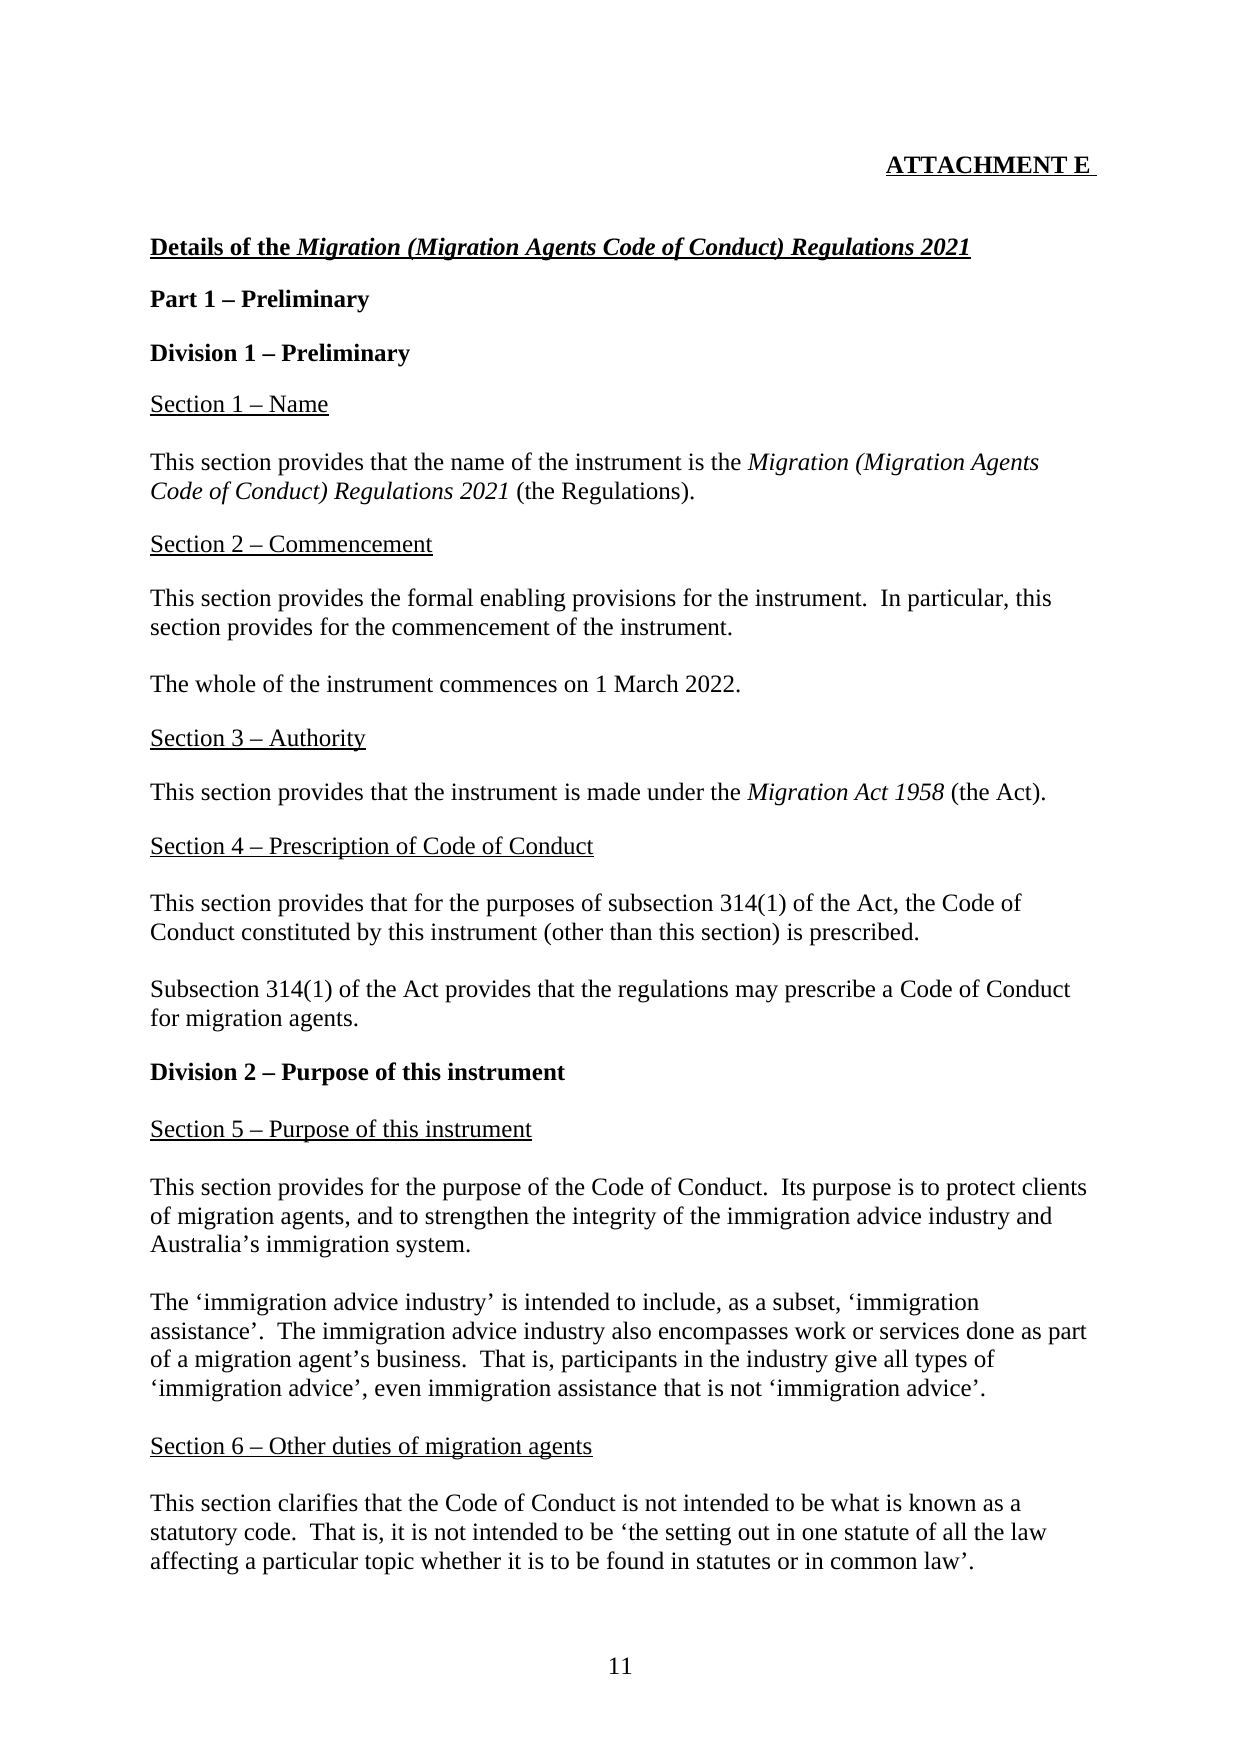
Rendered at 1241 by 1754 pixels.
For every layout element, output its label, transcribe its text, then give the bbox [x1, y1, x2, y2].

text The ‘immigration advice industry’ is intended to include, as a subset, ‘immigration assistance’. The immigration advice industry also encompasses work or services done as part of a migration agent’s business. That is, participants in the industry give all types of ‘immigration advice’, even immigration assistance that is not ‘immigration advice’. [150, 1287, 1090, 1402]
text This section clarifies that the Code of Conduct is not intended to be what is known as a statutory code. That is, it is not intended to be ‘the setting out in one statute of all the law affecting a particular topic whether it is to be found in statutes or in common law’. [150, 1488, 1090, 1574]
text The whole of the instrument commences on 1 March 2022. [150, 669, 1072, 698]
text Division 2 – Purpose of this instrument [150, 1057, 1090, 1086]
text Subsection 314(1) of the Act provides that the regulations may prescribe a Code of Conduct for migration agents. [150, 974, 1090, 1032]
text Section 5 – Purpose of this instrument [150, 1114, 1090, 1143]
text Section 1 – Name [150, 389, 1090, 418]
text ATTACHMENT E [150, 150, 1090, 179]
text This section provides the formal enabling provisions for the instrument. In particular, this section provides for the commencement of the instrument. [150, 583, 1090, 641]
text This section provides for the purpose of the Code of Conduct. Its purpose is to protect clients of migration agents, and to strengthen the integrity of the immigration advice industry and Australia’s immigration system. [150, 1172, 1090, 1258]
text Section 3 – Authority [150, 723, 1090, 752]
text Section 2 – Commencement [150, 529, 1090, 558]
text This section provides that the instrument is made under the Migration Act 1958 (the Act). [150, 777, 1090, 806]
text Division 1 – Preliminary [150, 338, 1090, 367]
text Section 6 – Other duties of migration agents [150, 1431, 1090, 1459]
text Details of the Migration (Migration Agents Code of Conduct) Regulations 2021 [150, 232, 1090, 261]
text Section 4 – Prescription of Code of Conduct [150, 831, 1090, 859]
text This section provides that for the purposes of subsection 314(1) of the Act, the Code of Conduct constituted by this instrument (other than this section) is prescribed. [150, 888, 1090, 946]
text This section provides that the name of the instrument is the Migration (Migration Agents Code of Conduct) Regulations 2021 (the Regulations). [150, 447, 1081, 504]
text Part 1 – Preliminary [150, 284, 1090, 313]
